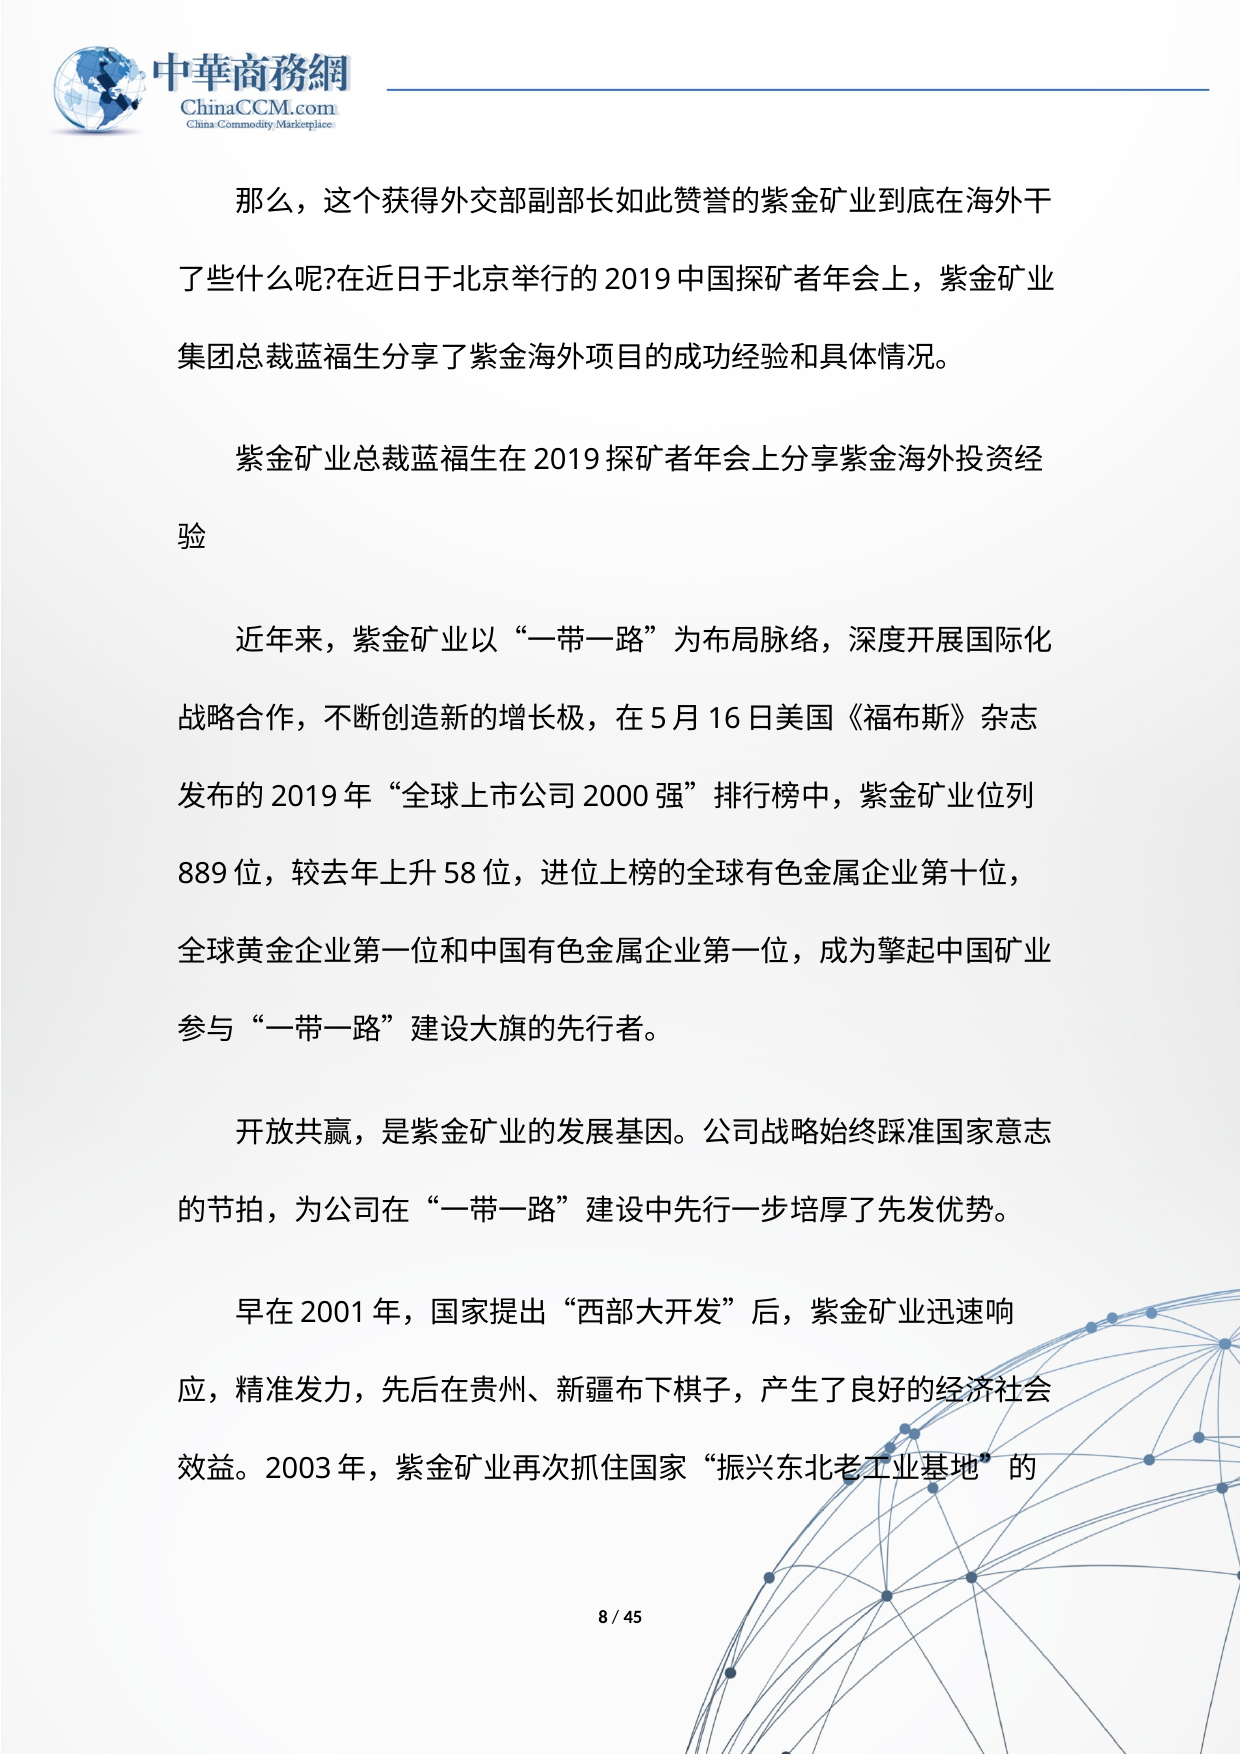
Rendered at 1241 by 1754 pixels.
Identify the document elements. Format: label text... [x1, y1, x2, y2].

text 近年来，紫金矿业以“一带一路”为布局脉络，深度开展国际化战略合作，不断创造新的增长极，在5月16日美国《福布斯》杂志发布的2019年“全球上市公司2000强”排行榜中，紫金矿业位列889位，较去年上升58位，进位上榜的全球有色金属企业第十位，全球黄金企业第一位和中国有色金属企业第一位，成为擎起中国矿业参与“一带一路”建设大旗的先行者。 [177, 605, 1063, 1059]
picture [1, 0, 1240, 1754]
text 紫金矿业总裁蓝福生在2019探矿者年会上分享紫金海外投资经验 [177, 424, 1063, 567]
text 开放共赢，是紫金矿业的发展基因。公司战略始终踩准国家意志的节拍，为公司在“一带一路”建设中先行一步培厚了先发优势。 [177, 1097, 1063, 1240]
text 那么，这个获得外交部副部长如此赞誉的紫金矿业到底在海外干了些什么呢?在近日于北京举行的2019中国探矿者年会上，紫金矿业集团总裁蓝福生分享了紫金海外项目的成功经验和具体情况。 [177, 166, 1063, 387]
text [177, 1278, 1063, 1498]
